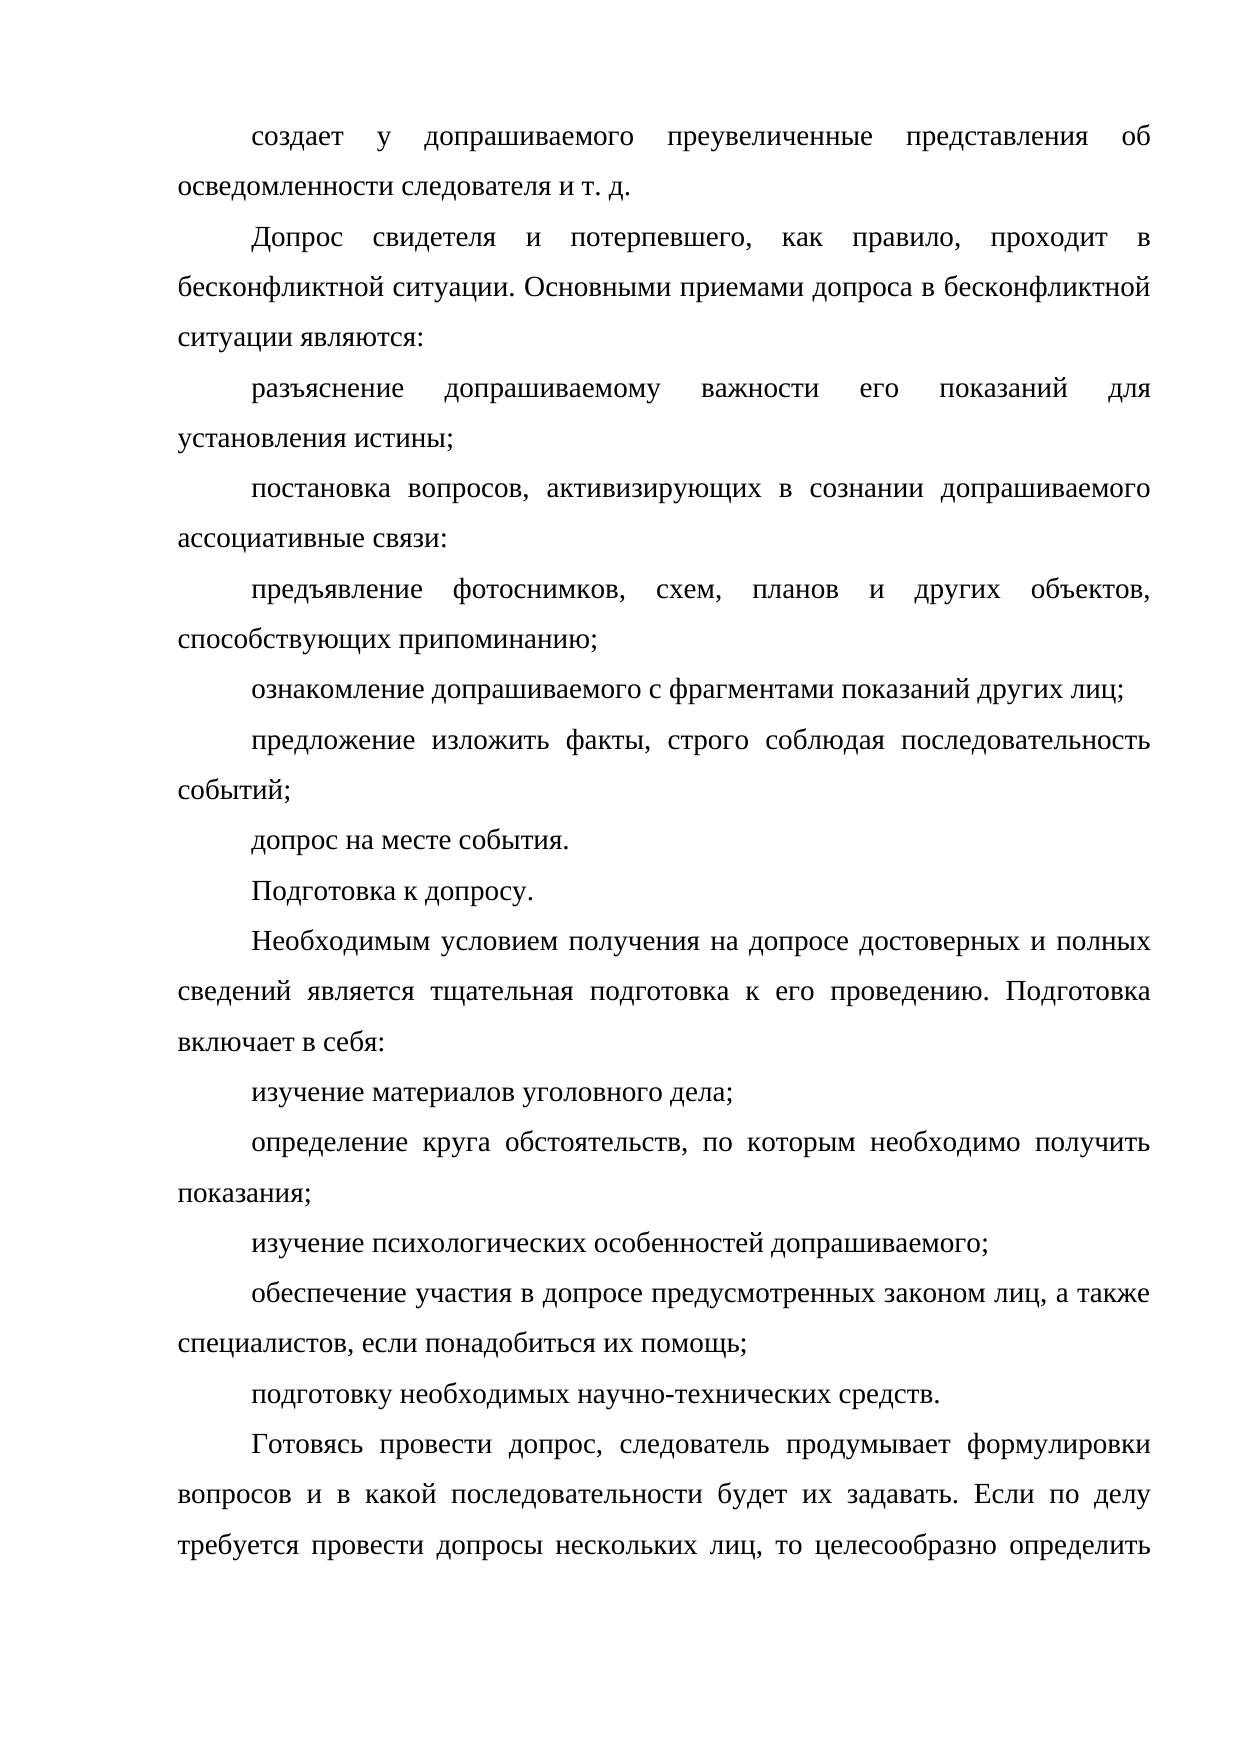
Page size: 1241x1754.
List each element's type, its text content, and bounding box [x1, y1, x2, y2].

text Необходимым условием получения на допросе достоверных и полных сведений является тщательная подготовка к его проведению. Подготовка включает в себя: [177, 923, 1152, 1057]
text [177, 1426, 1152, 1560]
text постановка вопросов, активизирующих в сознании допрашиваемого ассоциативные связи: [177, 470, 1152, 554]
text создает у допрашиваемого преувеличенные представления об осведомленности следователя и т. д. [177, 118, 1152, 202]
text предъявление фотоснимков, схем, планов и других объектов, способствующих припоминанию; [177, 571, 1152, 655]
text Подготовка к допросу. [177, 873, 1152, 906]
text определение круга обстоятельств, по которым необходимо получить показания; [177, 1124, 1152, 1208]
text ознакомление допрашиваемого с фрагментами показаний других лиц; [177, 672, 1152, 705]
text изучение материалов уголовного дела; [177, 1074, 1152, 1108]
text разъяснение допрашиваемому важности его показаний для установления истины; [177, 370, 1152, 453]
text предложение изложить факты, строго соблюдая последовательность событий; [177, 722, 1152, 806]
text подготовку необходимых научно-технических средств. [177, 1376, 1152, 1409]
text допрос на месте события. [177, 822, 1152, 856]
text Допрос свидетеля и потерпевшего, как правило, проходит в бесконфликтной ситуации. Основными приемами допроса в бесконфликтной ситуации являются: [177, 219, 1152, 353]
text изучение психологических особенностей допрашиваемого; [177, 1225, 1152, 1258]
text обеспечение участия в допросе предусмотренных законом лиц, а также специалистов, если понадобиться их помощь; [177, 1275, 1152, 1359]
